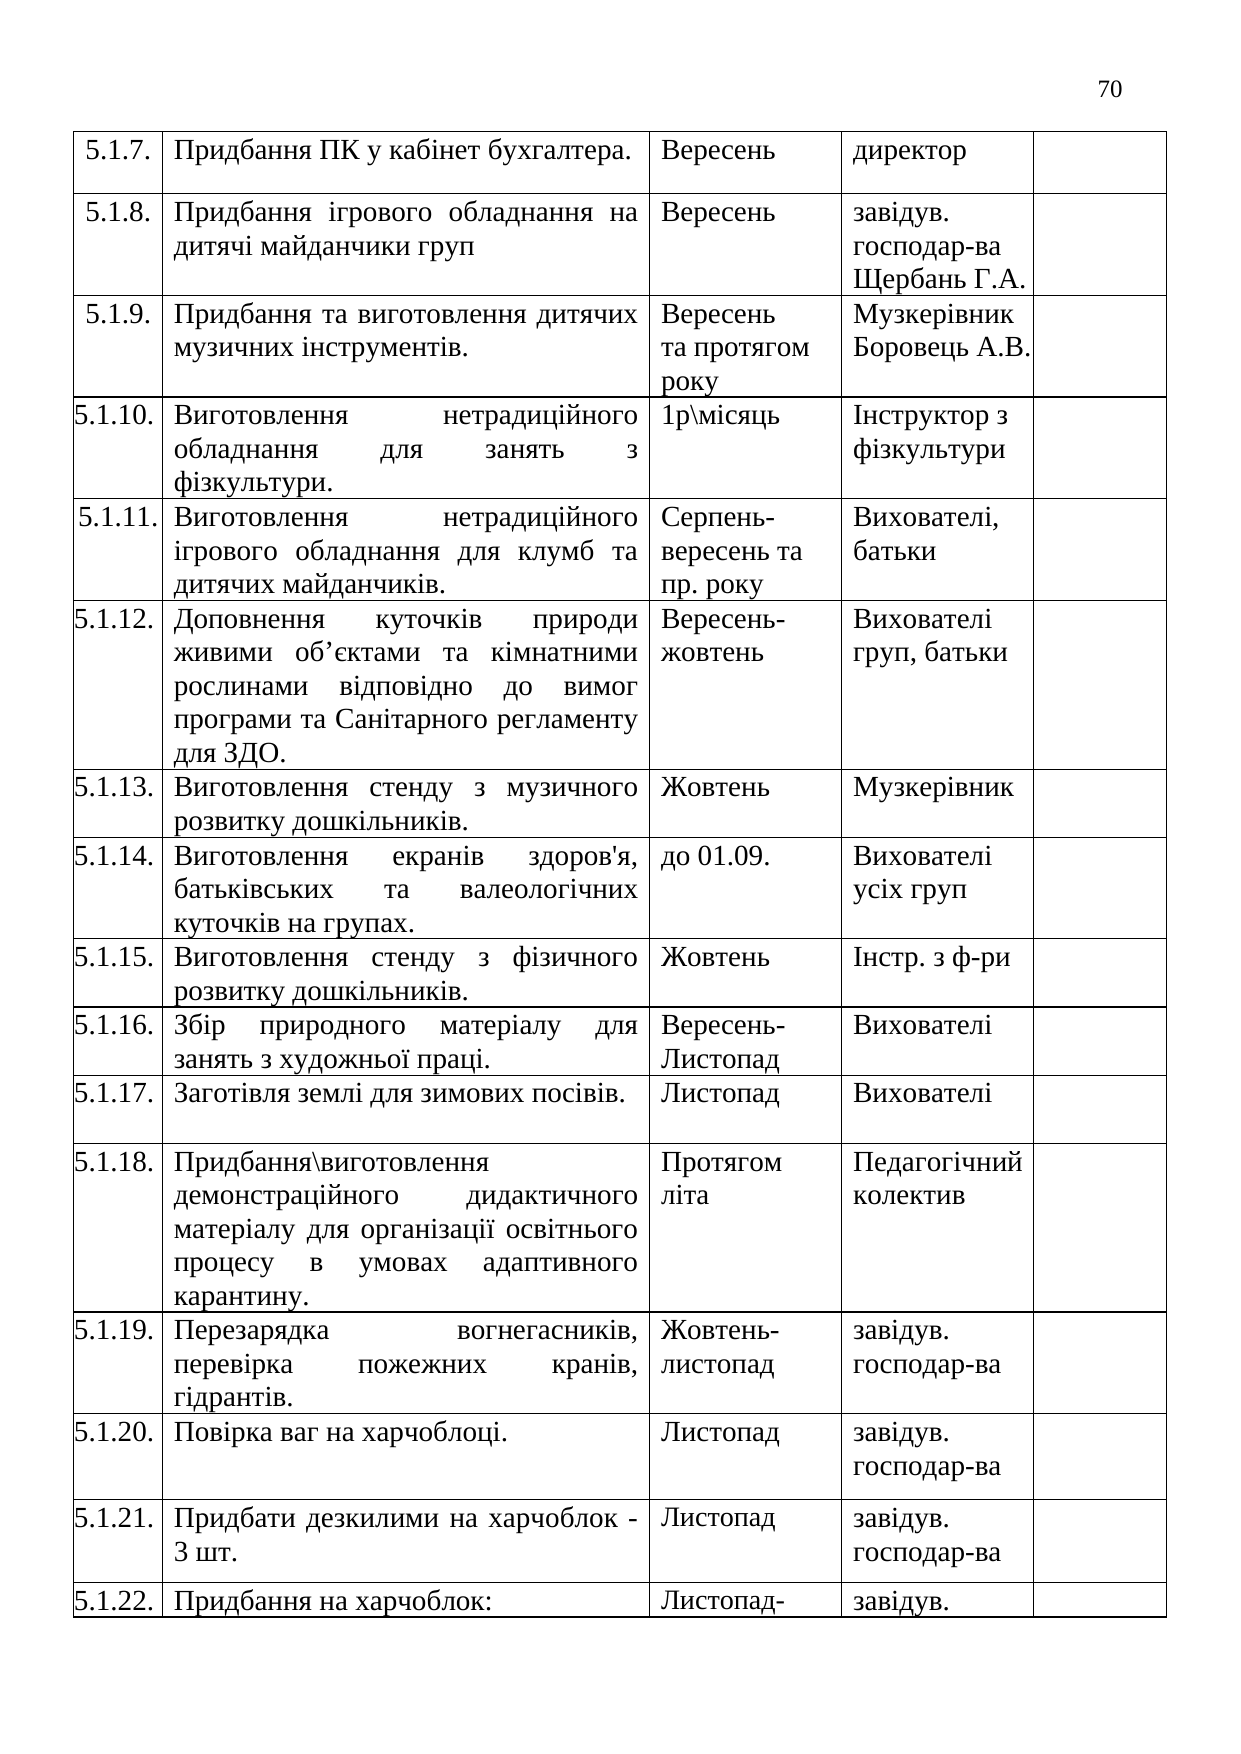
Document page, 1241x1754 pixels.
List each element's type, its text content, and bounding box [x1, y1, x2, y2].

table_cell 5.1.22. [74, 1583, 162, 1616]
table_cell Вихователі [842, 1076, 1033, 1143]
table_cell Протягом літа [650, 1144, 841, 1311]
table_cell Листопад-грудень [650, 1583, 841, 1616]
table_cell [1034, 194, 1166, 295]
table_cell Листопад [650, 1414, 841, 1499]
table_cell 5.1.18. [74, 1144, 162, 1311]
table_cell 5.1.16. [74, 1008, 162, 1074]
table_cell директор [842, 132, 1033, 193]
table_cell Вихователі, батьки [842, 499, 1033, 600]
table_cell 5.1.10. [74, 398, 162, 498]
table_cell завідув. господар-ва [842, 1500, 1033, 1582]
table_cell Вересень-жовтень [650, 601, 841, 768]
table_cell Придбання та виготовлення дитячих музичних інструментів. [163, 296, 649, 396]
table_cell [1034, 398, 1166, 498]
table_cell Серпень-вересень та пр. року [650, 499, 841, 600]
table_cell 5.1.17. [74, 1076, 162, 1143]
table_cell 5.1.11. [74, 499, 162, 600]
table_cell Придбання ігрового обладнання на дитячі майданчики груп [163, 194, 649, 295]
table_cell [1034, 601, 1166, 768]
table_cell Виготовлення нетрадиційного ігрового обладнання для клумб та дитячих майданчиків. [163, 499, 649, 600]
table_cell Придбати дезкилими на харчоблок - 3 шт. [163, 1500, 649, 1582]
table_cell [1034, 1583, 1166, 1616]
table_cell [1034, 296, 1166, 396]
table_cell [1034, 770, 1166, 837]
table_cell Вихователі груп, батьки [842, 601, 1033, 768]
table_cell 1р\місяць [650, 398, 841, 498]
table_cell завідув. господар-ва Щербань Г.А. [842, 194, 1033, 295]
table_cell завідув. господар-ва [842, 1414, 1033, 1499]
table_cell [1034, 1008, 1166, 1074]
table_cell 5.1.15. [74, 939, 162, 1006]
table_cell [1034, 1500, 1166, 1582]
table_cell [1034, 499, 1166, 600]
table_cell Жовтень [650, 770, 841, 837]
table_cell Виготовлення стенду з музичного розвитку дошкільників. [163, 770, 649, 837]
table_cell 5.1.20. [74, 1414, 162, 1499]
table_cell Листопад [650, 1076, 841, 1143]
table_cell 5.1.12. [74, 601, 162, 768]
table_cell Виготовлення екранів здоров'я, батьківських та валеологічних куточків на групах. [163, 838, 649, 938]
table_cell Вересень [650, 132, 841, 193]
table_cell Заготівля землі для зимових посівів. [163, 1076, 649, 1143]
table_cell 5.1.13. [74, 770, 162, 837]
table_cell Музкерівник Боровець А.В. [842, 296, 1033, 396]
table_cell Листопад [650, 1500, 841, 1582]
table_cell Виготовлення нетрадиційного обладнання для занять з фізкультури. [163, 398, 649, 498]
table_cell 5.1.8. [74, 194, 162, 295]
table_cell [1034, 1076, 1166, 1143]
table_cell Перезарядка вогнегасників, перевірка пожежних кранів, гідрантів. [163, 1313, 649, 1413]
table_cell Доповнення куточків природи живими об’єктами та кімнатними рослинами відповідно до вимог програми та Санітарного регламенту для ЗДО. [163, 601, 649, 768]
table_cell [1034, 1313, 1166, 1413]
table_cell Повірка ваг на харчоблоці. [163, 1414, 649, 1499]
table_cell Придбання\виготовлення демонстраційного дидактичного матеріалу для організації освітнього процесу в умовах адаптивного карантину. [163, 1144, 649, 1311]
table_cell Жовтень [650, 939, 841, 1006]
table_cell Інстр. з ф-ри [842, 939, 1033, 1006]
table_cell [1034, 1414, 1166, 1499]
table_cell Збір природного матеріалу для занять з художньої праці. [163, 1008, 649, 1074]
table_cell Вихователі [842, 1008, 1033, 1074]
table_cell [842, 1583, 1033, 1616]
table_cell завідув. господар-ва [842, 1313, 1033, 1413]
table_cell [1034, 1144, 1166, 1311]
table_cell Вихователі усіх груп [842, 838, 1033, 938]
table_cell Придбання ПК у кабінет бухгалтера. [163, 132, 649, 193]
table_cell 5.1.19. [74, 1313, 162, 1413]
table_cell Вересень-Листопад [650, 1008, 841, 1074]
table_cell 5.1.9. [74, 296, 162, 396]
table_cell Вересень та протягом року [650, 296, 841, 396]
table_cell 5.1.7. [74, 132, 162, 193]
table_cell 5.1.21. [74, 1500, 162, 1582]
table_cell Педагогічний колектив [842, 1144, 1033, 1311]
table_cell Виготовлення стенду з фізичного розвитку дошкільників. [163, 939, 649, 1006]
table_cell [1034, 939, 1166, 1006]
table_cell Інструктор з фізкультури [842, 398, 1033, 498]
table_cell до 01.09. [650, 838, 841, 938]
table_cell 5.1.14. [74, 838, 162, 938]
table_cell Вересень [650, 194, 841, 295]
table_cell [1034, 838, 1166, 938]
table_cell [163, 1583, 649, 1616]
table_cell Жовтень-листопад [650, 1313, 841, 1413]
table_cell [1034, 132, 1166, 193]
table_cell Музкерівник [842, 770, 1033, 837]
